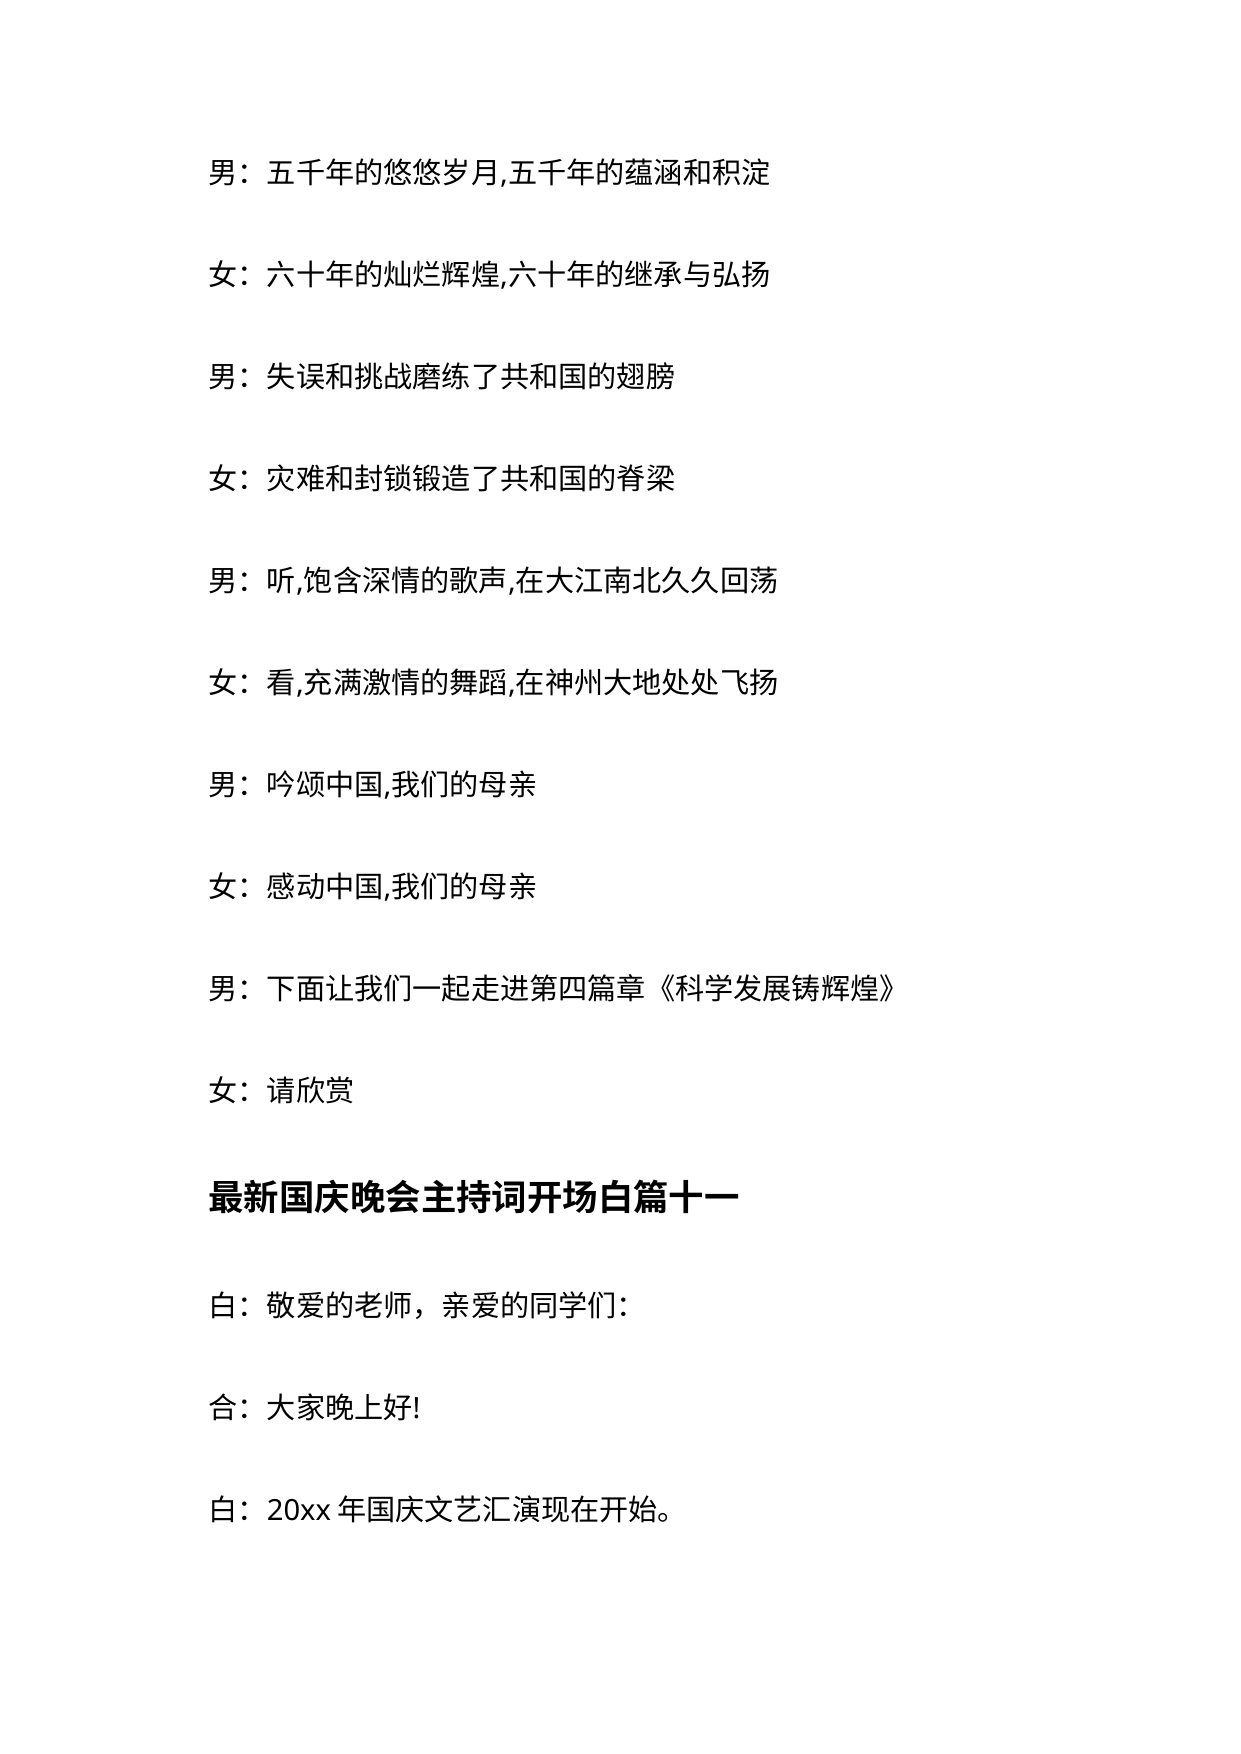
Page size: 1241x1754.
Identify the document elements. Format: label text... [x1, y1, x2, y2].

text 女：看,充满激情的舞蹈,在神州大地处处飞扬 [150, 659, 1090, 702]
text 女：六十年的灿烂辉煌,六十年的继承与弘扬 [150, 252, 1090, 294]
text 合：大家晚上好! [150, 1384, 1090, 1427]
text 白：敬爱的老师，亲爱的同学们： [150, 1282, 1090, 1325]
text 女：灾难和封锁锻造了共和国的脊梁 [150, 456, 1090, 498]
text 男：下面让我们一起走进第四篇章《科学发展铸辉煌》 [150, 965, 1090, 1008]
text 男：失误和挑战磨练了共和国的翅膀 [150, 354, 1090, 396]
text 女：感动中国,我们的母亲 [150, 863, 1090, 906]
text 最新国庆晚会主持词开场白篇十一 [150, 1169, 1090, 1220]
text 白：20xx年国庆文艺汇演现在开始。 [150, 1486, 1090, 1528]
text 女：请欣赏 [150, 1067, 1090, 1109]
text 男：听,饱含深情的歌声,在大江南北久久回荡 [150, 557, 1090, 600]
text 男：五千年的悠悠岁月,五千年的蕴涵和积淀 [150, 150, 1090, 192]
text 男：吟颂中国,我们的母亲 [150, 761, 1090, 804]
